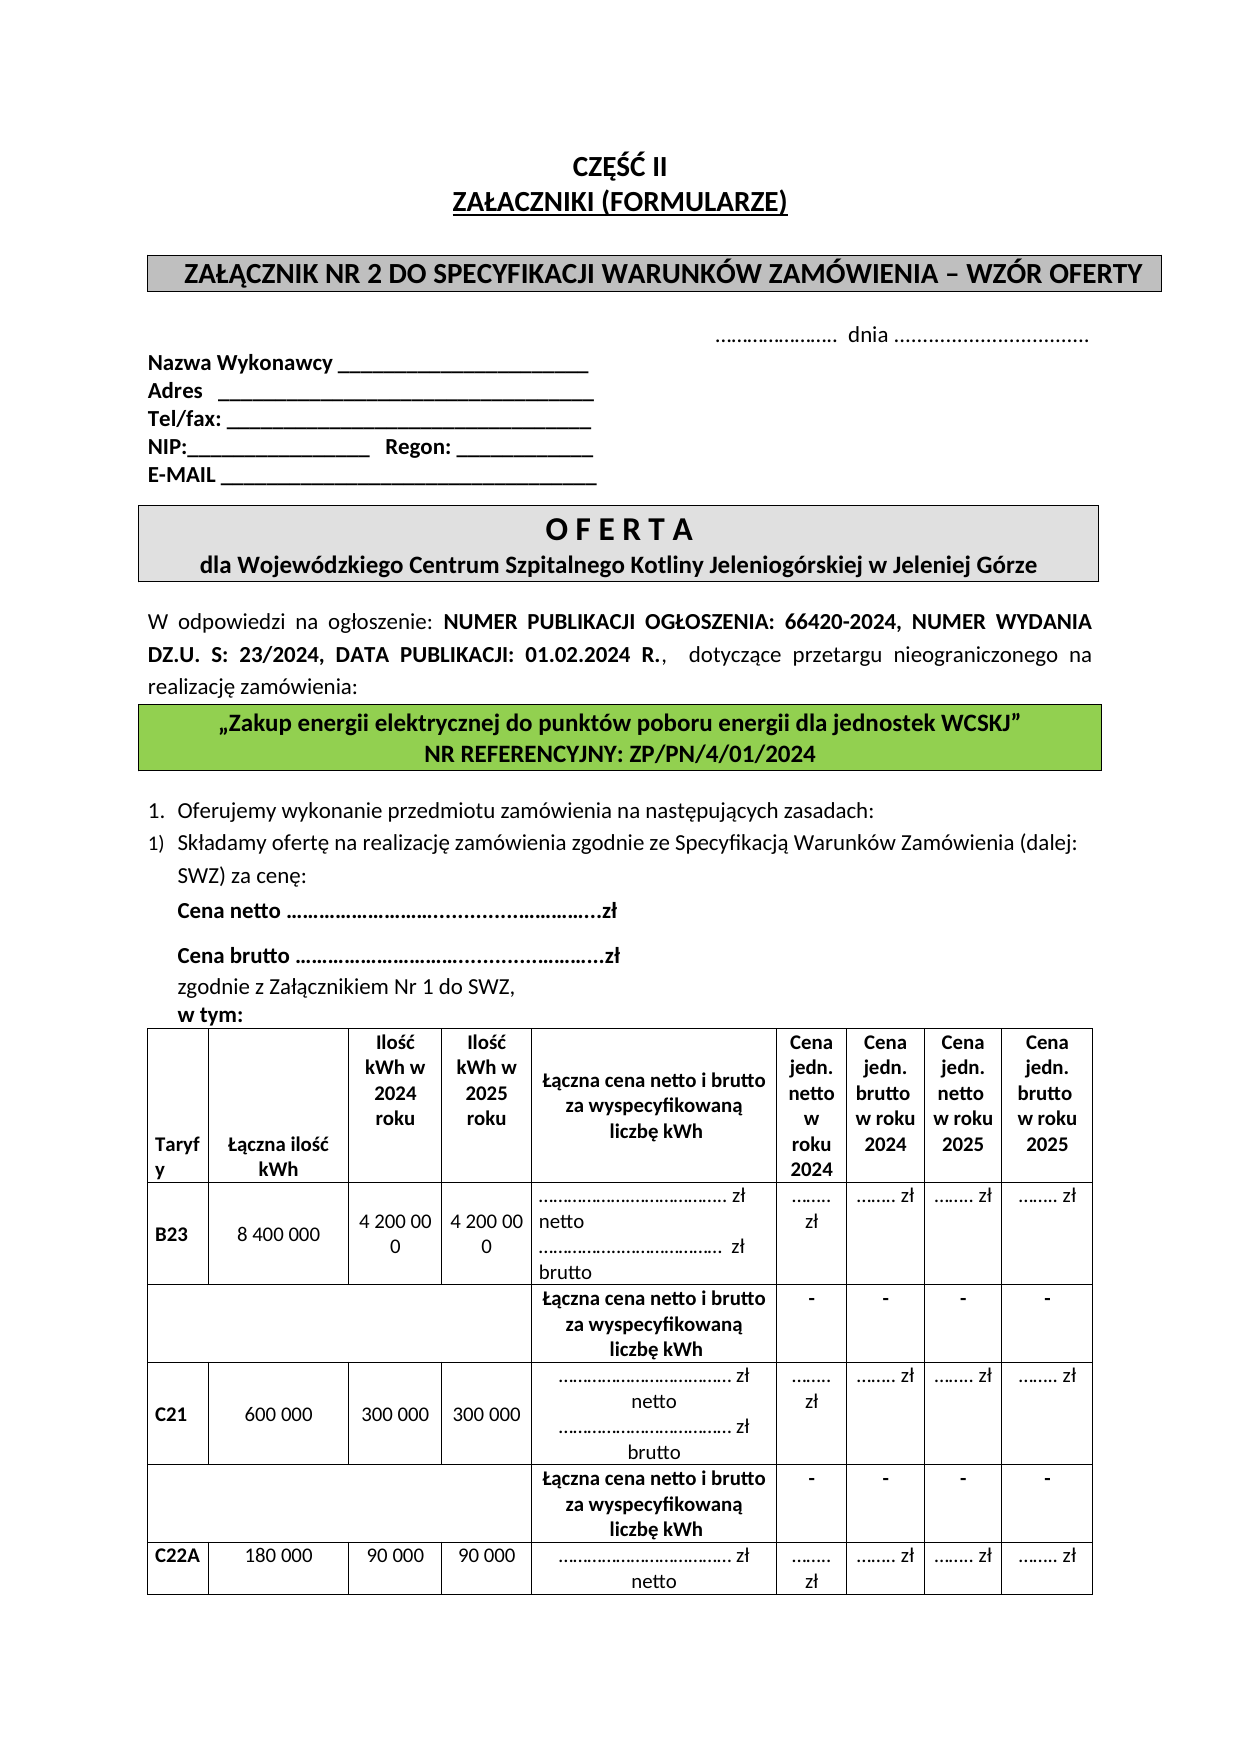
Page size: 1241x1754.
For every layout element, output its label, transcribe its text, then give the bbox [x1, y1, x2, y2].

text Cena netto ………………………..............…………...zł [177, 896, 1093, 924]
table_cell - [925, 1465, 1001, 1542]
table_cell - [847, 1285, 924, 1362]
text „Zakup energii elektrycznej do punktów poboru energii dla jednostek WCSKJ” [139, 705, 1101, 734]
text w tym: [177, 1000, 1093, 1028]
table_cell …….. zł [777, 1363, 846, 1464]
text zgodnie z Załącznikiem Nr 1 do SWZ, [177, 972, 1093, 1000]
table_cell …….. zł [925, 1183, 1001, 1284]
list Składamy ofertę na realizację zamówienia zgodnie ze Specyfikacją Warunków Zamówienia (dalej: SWZ) za cenę: [148, 828, 1093, 889]
text O F E R T A [139, 506, 1098, 546]
table_header Łączna cena netto i brutto za wyspecyfikowaną liczbę kWh [532, 1029, 776, 1182]
text CZĘŚĆ II [148, 148, 1093, 183]
table_cell 4 200 000 [442, 1183, 531, 1284]
table_cell - [847, 1465, 924, 1542]
table_cell [148, 1285, 531, 1362]
text Tel/fax: ________________________________ [148, 404, 1090, 432]
table_header Taryfy [148, 1029, 208, 1182]
table_cell ……………….……………….. zł netto ……………..………………… zł brutto [532, 1183, 776, 1284]
table_cell - [1002, 1465, 1092, 1542]
table_header Cena jedn. netto w roku 2024 [777, 1029, 846, 1182]
text Cena brutto ………………………….............………...zł [177, 941, 1093, 969]
table_header Cena jedn. brutto w roku 2024 [847, 1029, 924, 1182]
table_cell 8 400 000 [209, 1183, 348, 1284]
table_cell …….. zł [847, 1543, 924, 1593]
table_cell - [925, 1285, 1001, 1362]
table_header Łączna ilość kWh [209, 1029, 348, 1182]
table_cell C22A [148, 1543, 208, 1593]
text ZAŁACZNIKI (FORMULARZE) [148, 183, 1093, 219]
table_header Cena jedn. brutto w roku 2025 [1002, 1029, 1092, 1182]
text Adres _________________________________ [148, 376, 1090, 404]
table_cell - [777, 1285, 846, 1362]
table_cell Łączna cena netto i brutto za wyspecyfikowaną liczbę kWh [532, 1465, 776, 1542]
table_cell …….. zł [925, 1363, 1001, 1464]
text NR REFERENCYJNY: ZP/PN/4/01/2024 [139, 734, 1101, 770]
text dla Wojewódzkiego Centrum Szpitalnego Kotliny Jeleniogórskiej w Jeleniej Górze [139, 546, 1098, 581]
table_cell B23 [148, 1183, 208, 1284]
table_cell …….. zł [847, 1183, 924, 1284]
table_cell …….. zł [1002, 1183, 1092, 1284]
text W odpowiedzi na ogłoszenie: NUMER PUBLIKACJI OGŁOSZENIA: 66420-2024, NUMER WYDANIA DZ.U. S: 23/2024, DATA PUBLIKACJI: 01.02.2024 R., dotyczące przetargu nieograniczonego na realizację zamówienia: [148, 607, 1093, 700]
table_header ZAŁĄCZNIK NR 2 DO SPECYFIKACJI WARUNKÓW ZAMÓWIENIA – WZÓR OFERTY [148, 256, 1161, 291]
table_cell 300 000 [349, 1363, 441, 1464]
table_header Cena jedn. netto w roku 2025 [925, 1029, 1001, 1182]
table_cell …….. zł [777, 1543, 846, 1593]
text NIP:________________ Regon: ____________ [148, 432, 1090, 460]
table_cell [532, 1543, 776, 1593]
text E-MAIL _________________________________ [148, 460, 1090, 488]
table_header Ilość kWh w 2024 roku [349, 1029, 441, 1182]
table_cell C21 [148, 1363, 208, 1464]
table_cell 180 000 [209, 1543, 348, 1593]
table_cell …….. zł [847, 1363, 924, 1464]
table_cell …….. zł [777, 1183, 846, 1284]
table_cell …….. zł [1002, 1363, 1092, 1464]
table_header Ilość kWh w 2025 roku [442, 1029, 531, 1182]
list Oferujemy wykonanie przedmiotu zamówienia na następujących zasadach: [148, 796, 1093, 824]
table_cell 300 000 [442, 1363, 531, 1464]
table_cell ……………………………… zł netto ……………………………… zł brutto [532, 1363, 776, 1464]
table_cell …….. zł [925, 1543, 1001, 1593]
table_cell 90 000 [349, 1543, 441, 1593]
text ………………….. dnia .................................. [0, 320, 1090, 348]
table_cell 4 200 000 [349, 1183, 441, 1284]
table_cell 600 000 [209, 1363, 348, 1464]
table_cell …….. zł [1002, 1543, 1092, 1593]
table_cell 90 000 [442, 1543, 531, 1593]
table_cell - [1002, 1285, 1092, 1362]
table_cell - [777, 1465, 846, 1542]
table_cell Łączna cena netto i brutto za wyspecyfikowaną liczbę kWh [532, 1285, 776, 1362]
table_cell [148, 1465, 531, 1542]
text Nazwa Wykonawcy ______________________ [148, 348, 1090, 376]
